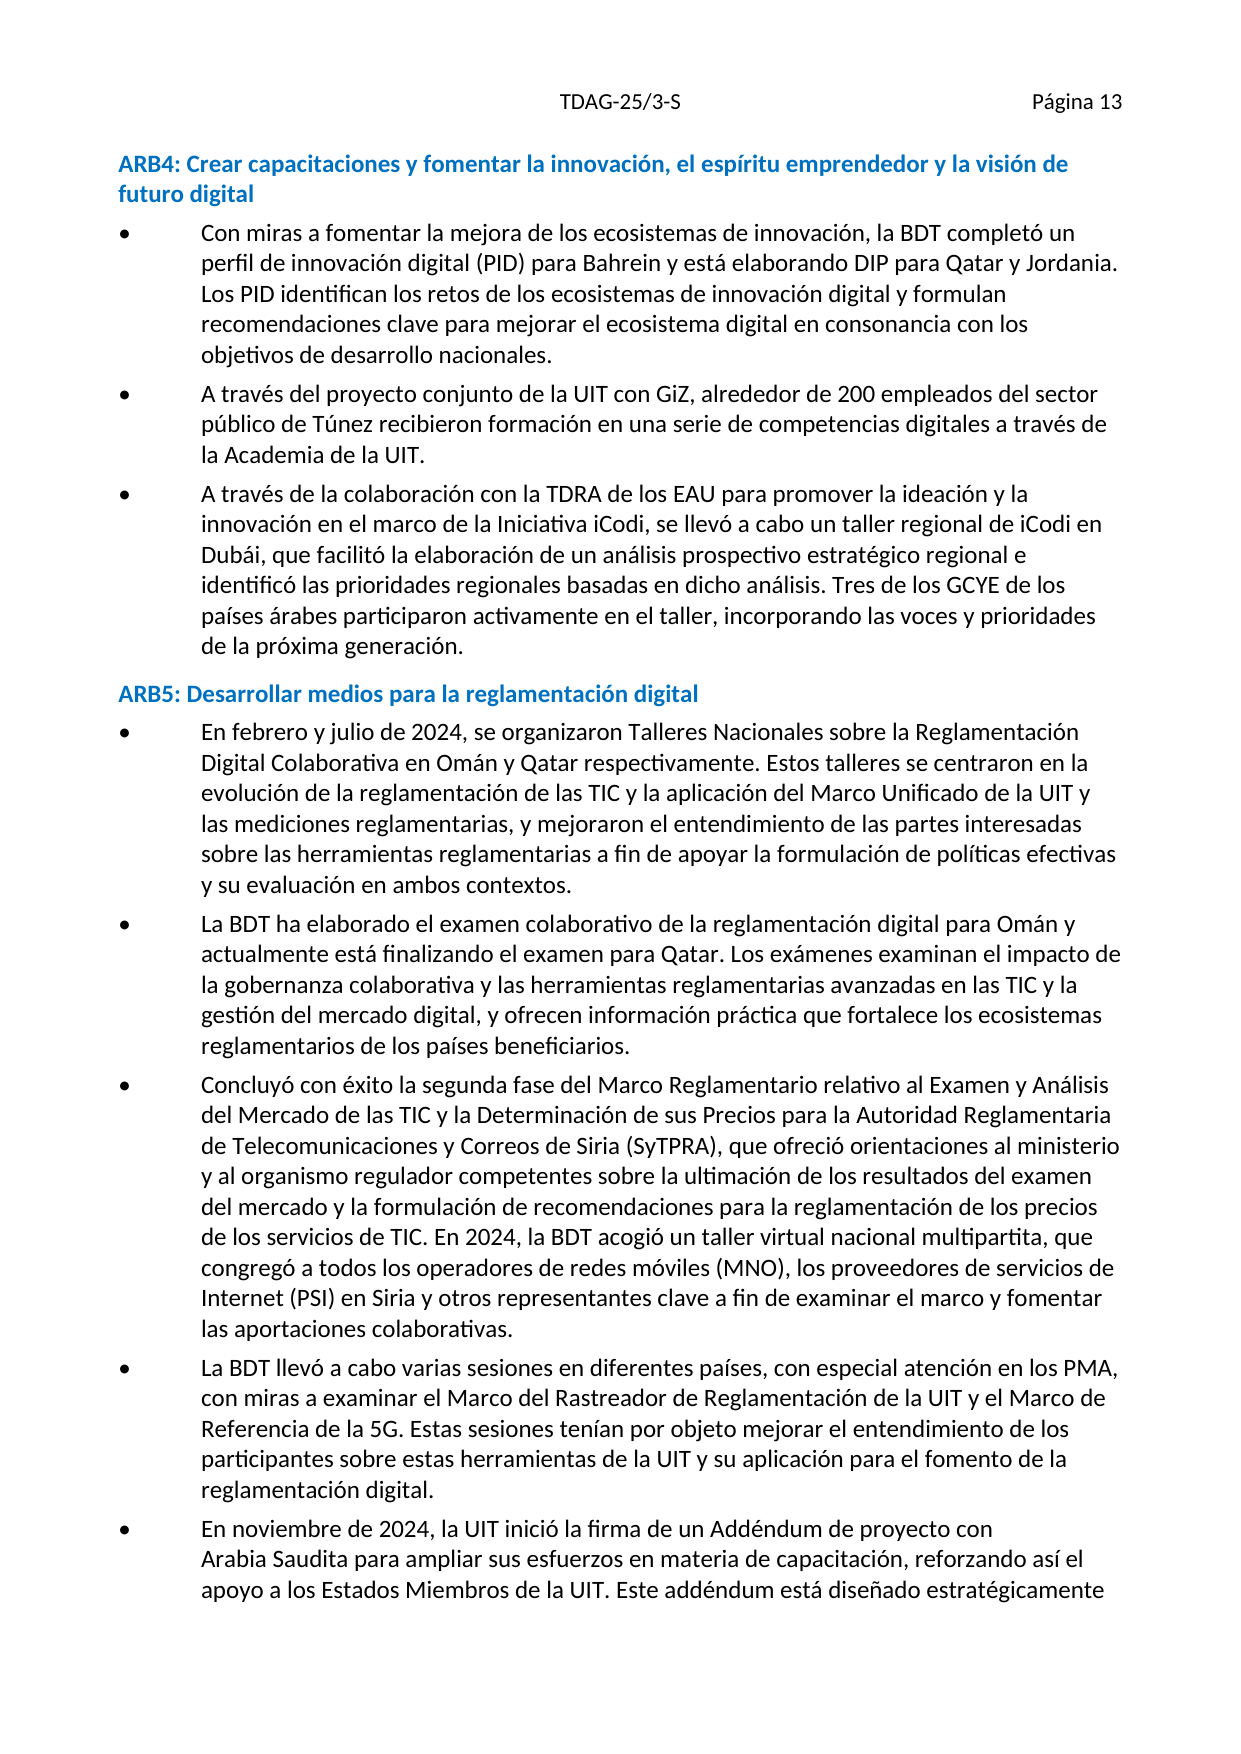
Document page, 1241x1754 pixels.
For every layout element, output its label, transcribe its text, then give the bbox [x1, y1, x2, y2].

text • En febrero y julio de 2024, se organizaron Talleres Nacionales sobre la Reglamentación Digital Colaborativa en Omán y Qatar respectivamente. Estos talleres se centraron en la evolución de la reglamentación de las TIC y la aplicación del Marco Unificado de la UIT y las mediciones reglamentarias, y mejoraron el entendimiento de las partes interesadas sobre las herramientas reglamentarias a fin de apoyar la formulación de políticas efectivas y su evaluación en ambos contextos. [118, 717, 1122, 900]
text • A través de la colaboración con la TDRA de los EAU para promover la ideación y la innovación en el marco de la Iniciativa iCodi, se llevó a cabo un taller regional de iCodi en Dubái, que facilitó la elaboración de un análisis prospectivo estratégico regional e identificó las prioridades regionales basadas en dicho análisis. Tres de los GCYE de los países árabes participaron activamente en el taller, incorporando las voces y prioridades de la próxima generación. [118, 478, 1122, 661]
text • Concluyó con éxito la segunda fase del Marco Reglamentario relativo al Examen y Análisis del Mercado de las TIC y la Determinación de sus Precios para la Autoridad Reglamentaria de Telecomunicaciones y Correos de Siria (SyTPRA), que ofreció orientaciones al ministerio y al organismo regulador competentes sobre la ultimación de los resultados del examen del mercado y la formulación de recomendaciones para la reglamentación de los precios de los servicios de TIC. En 2024, la BDT acogió un taller virtual nacional multipartita, que congregó a todos los operadores de redes móviles (MNO), los proveedores de servicios de Internet (PSI) en Siria y otros representantes clave a fin de examinar el marco y fomentar las aportaciones colaborativas. [118, 1069, 1122, 1344]
text • Con miras a fomentar la mejora de los ecosistemas de innovación, la BDT completó un perfil de innovación digital (PID) para Bahrein y está elaborando DIP para Qatar y Jordania. Los PID identifican los retos de los ecosistemas de innovación digital y formulan recomendaciones clave para mejorar el ecosistema digital en consonancia con los objetivos de desarrollo nacionales. [118, 217, 1122, 370]
text • A través del proyecto conjunto de la UIT con GiZ, alrededor de 200 empleados del sector público de Túnez recibieron formación en una serie de competencias digitales a través de la Academia de la UIT. [118, 378, 1122, 469]
text • La BDT ha elaborado el examen colaborativo de la reglamentación digital para Omán y actualmente está finalizando el examen para Qatar. Los exámenes examinan el impacto de la gobernanza colaborativa y las herramientas reglamentarias avanzadas en las TIC y la gestión del mercado digital, y ofrecen información práctica que fortalece los ecosistemas reglamentarios de los países beneficiarios. [118, 908, 1122, 1061]
subtitle ARB5: Desarrollar medios para la reglamentación digital [118, 678, 1122, 708]
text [118, 1513, 1122, 1604]
subtitle ARB4: Crear capacitaciones y fomentar la innovación, el espíritu emprendedor y la visión de futuro digital [118, 148, 1122, 209]
text • La BDT llevó a cabo varias sesiones en diferentes países, con especial atención en los PMA, con miras a examinar el Marco del Rastreador de Reglamentación de la UIT y el Marco de Referencia de la 5G. Estas sesiones tenían por objeto mejorar el entendimiento de los participantes sobre estas herramientas de la UIT y su aplicación para el fomento de la reglamentación digital. [118, 1352, 1122, 1504]
